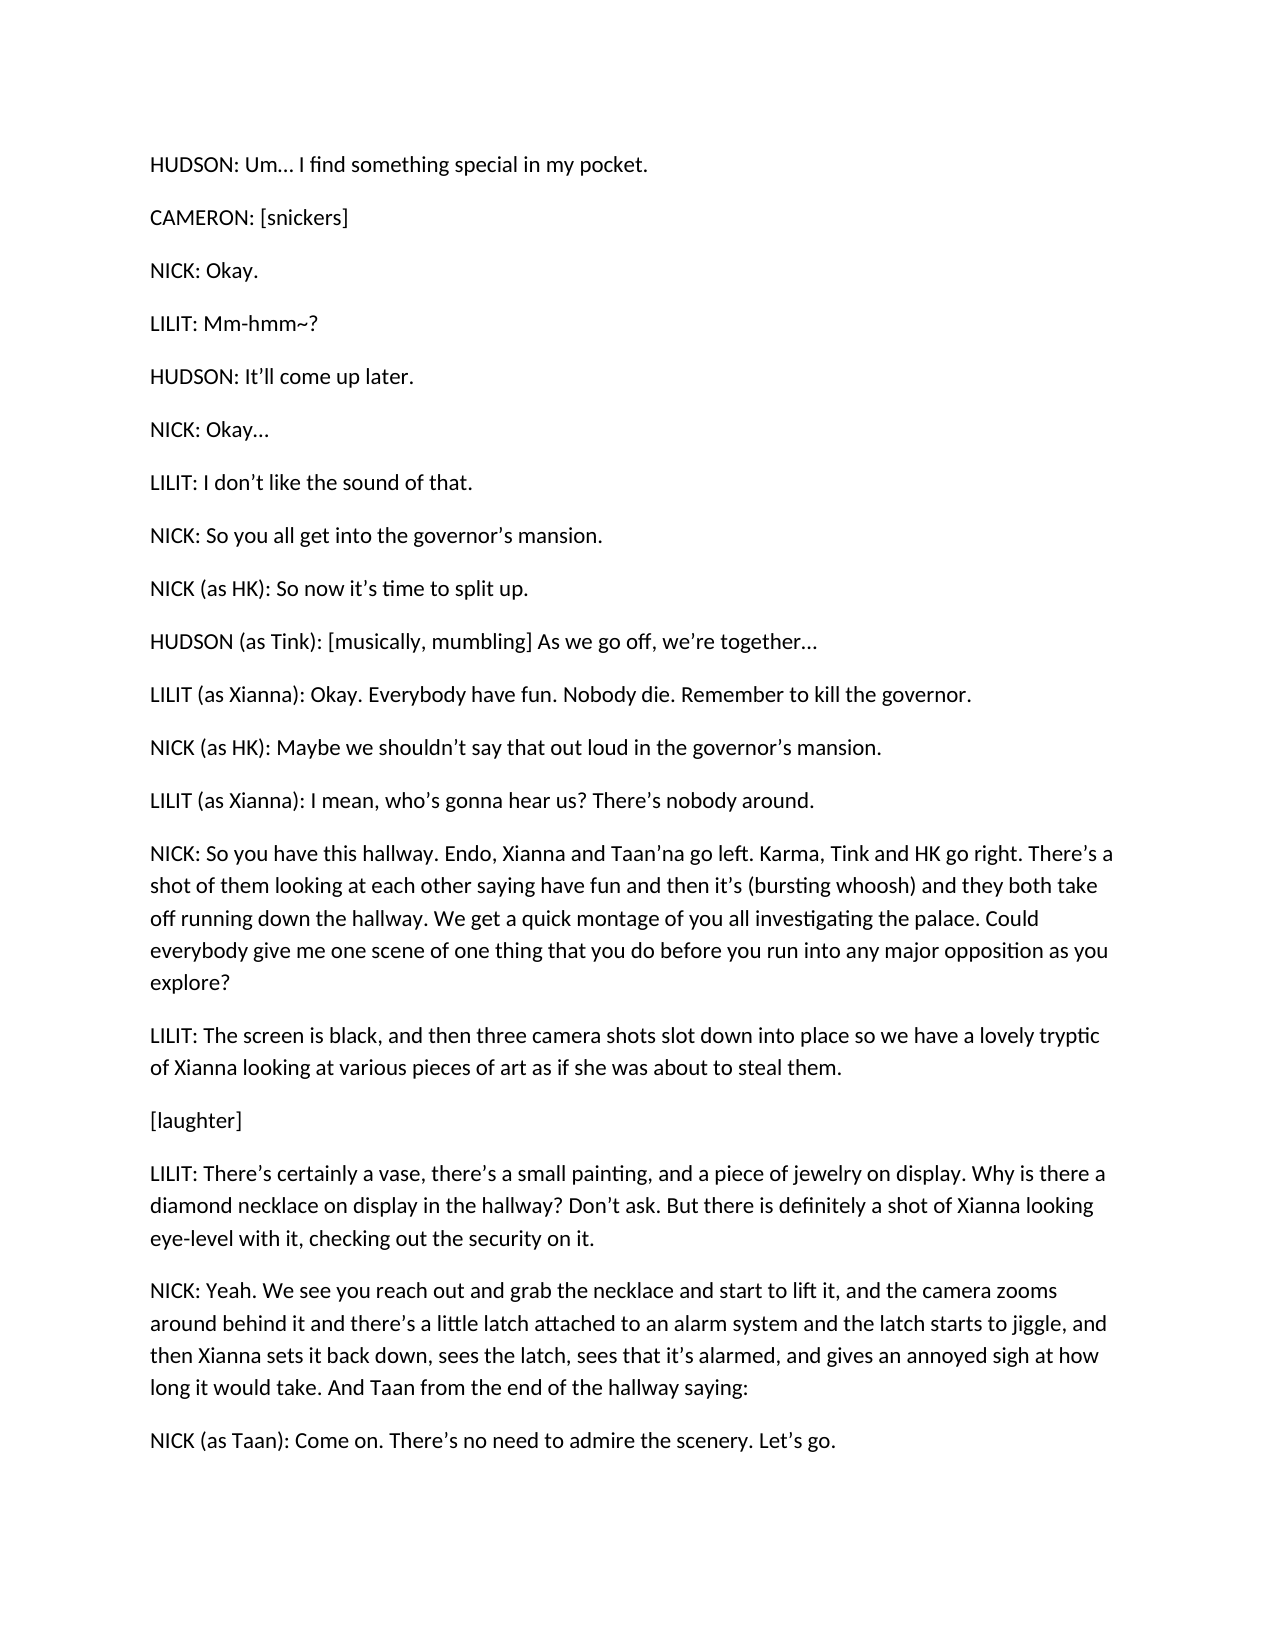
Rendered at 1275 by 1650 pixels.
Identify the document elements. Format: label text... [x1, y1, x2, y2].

text NICK: So you all get into the governor’s mansion. [150, 521, 1125, 549]
text NICK: Okay. [150, 256, 1125, 284]
text NICK: So you have this hallway. Endo, Xianna and Taan’na go left. Karma, Tink and HK go right. There’s a shot of them looking at each other saying have fun and then it’s (bursting whoosh) and they both take off running down the hallway. We get a quick montage of you all investigating the palace. Could everybody give me one scene of one thing that you do before you run into any major opposition as you explore? [150, 839, 1125, 996]
text LILIT: I don’t like the sound of that. [150, 468, 1125, 496]
text HUDSON (as Tink): [musically, mumbling] As we go off, we’re together… [150, 627, 1125, 655]
text LILIT: The screen is black, and then three camera shots slot down into place so we have a lovely tryptic of Xianna looking at various pieces of art as if she was about to steal them. [150, 1021, 1125, 1081]
text NICK (as Taan): Come on. There’s no need to admire the scenery. Let’s go. [150, 1426, 1125, 1454]
text CAMERON: [snickers] [150, 203, 1125, 231]
text [laughter] [150, 1106, 1125, 1134]
text LILIT: Mm-hmm~? [150, 309, 1125, 337]
text NICK: Yeah. We see you reach out and grab the necklace and start to lift it, and the camera zooms around behind it and there’s a little latch attached to an alarm system and the latch starts to jiggle, and then Xianna sets it back down, sees the latch, sees that it’s alarmed, and gives an annoyed sigh at how long it would take. And Taan from the end of the hallway saying: [150, 1277, 1125, 1401]
text NICK (as HK): So now it’s time to split up. [150, 574, 1125, 602]
text NICK: Okay… [150, 415, 1125, 443]
text LILIT (as Xianna): Okay. Everybody have fun. Nobody die. Remember to kill the governor. [150, 680, 1125, 708]
text LILIT: There’s certainly a vase, there’s a small painting, and a piece of jewelry on display. Why is there a diamond necklace on display in the hallway? Don’t ask. But there is definitely a shot of Xianna looking eye-level with it, checking out the security on it. [150, 1159, 1125, 1252]
text HUDSON: It’ll come up later. [150, 362, 1125, 390]
text NICK (as HK): Maybe we shouldn’t say that out loud in the governor’s mansion. [150, 733, 1125, 761]
text LILIT (as Xianna): I mean, who’s gonna hear us? There’s nobody around. [150, 786, 1125, 814]
text HUDSON: Um… I find something special in my pocket. [150, 150, 1125, 178]
